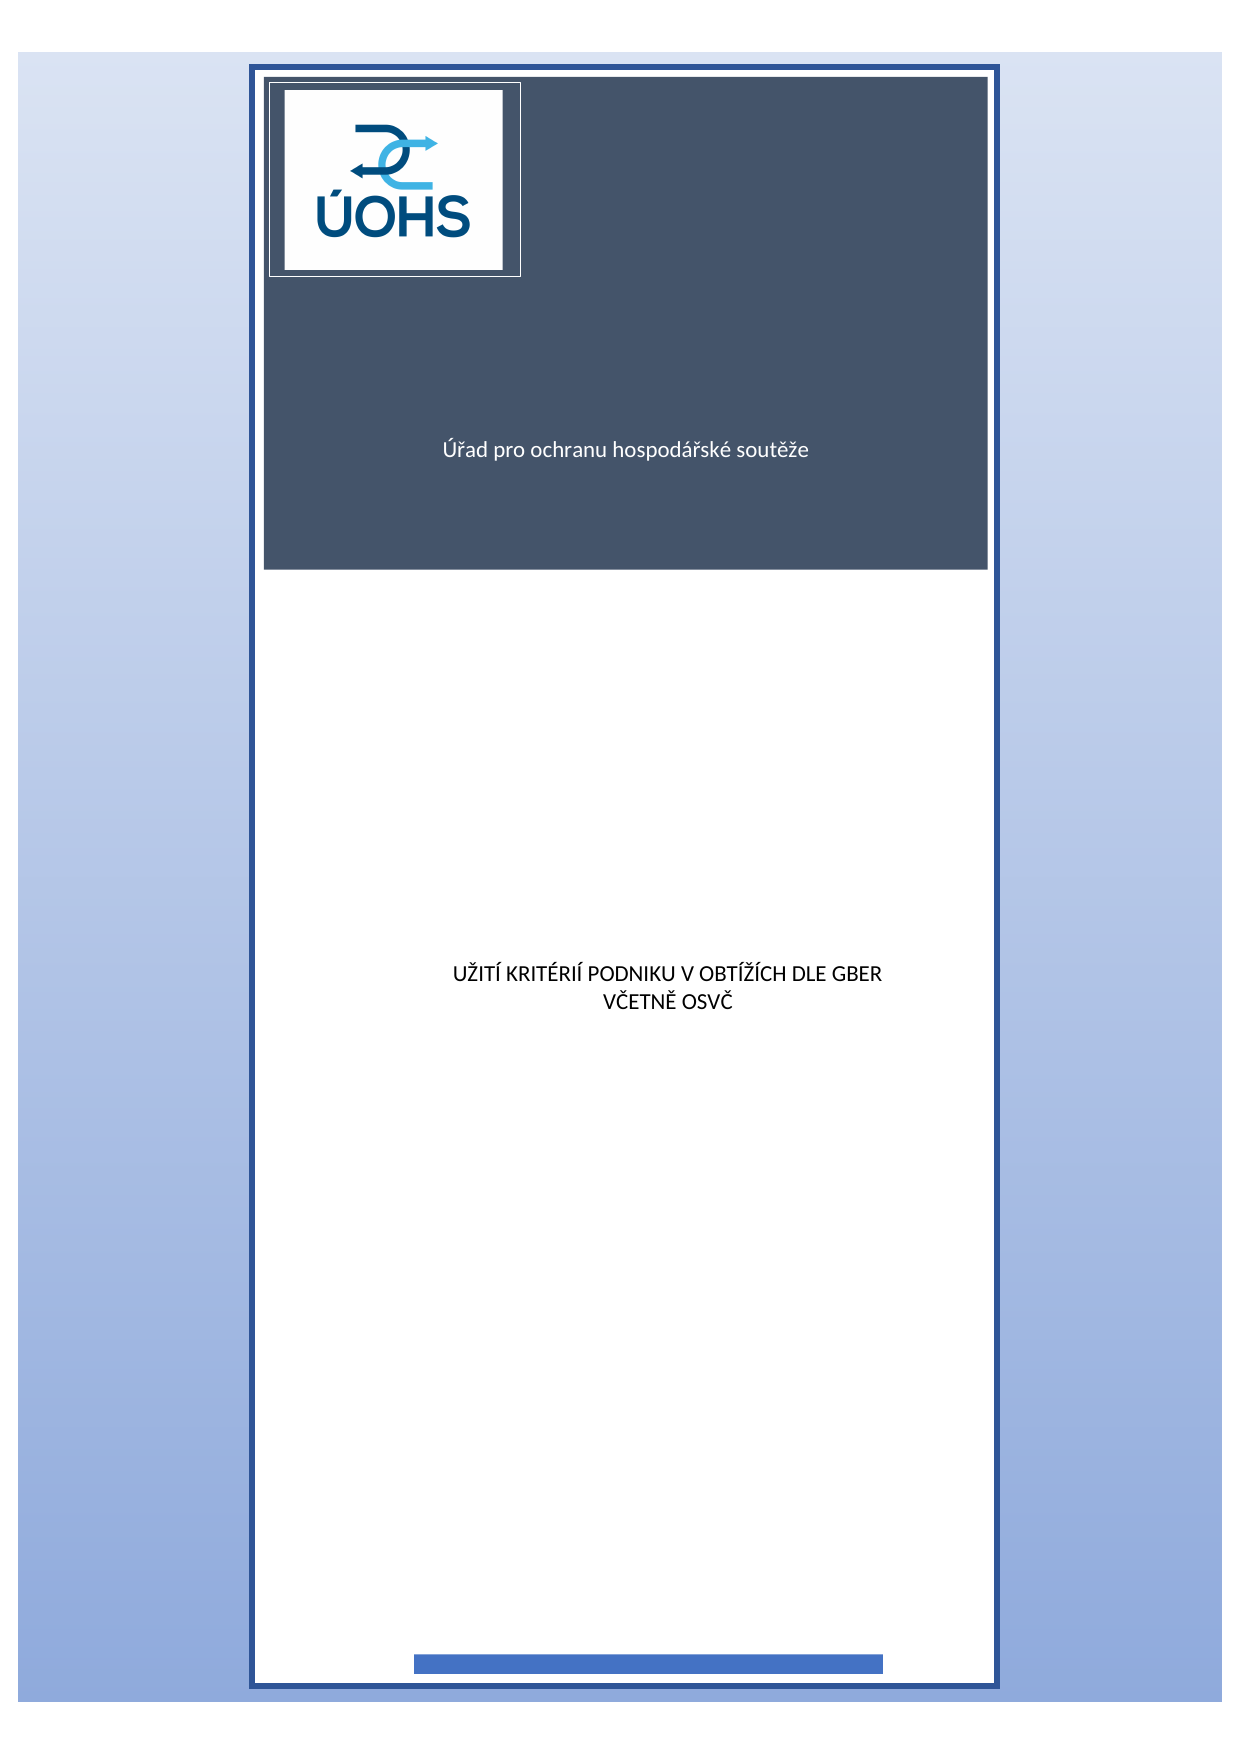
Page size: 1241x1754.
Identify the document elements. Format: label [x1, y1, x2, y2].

picture [284, 90, 503, 270]
